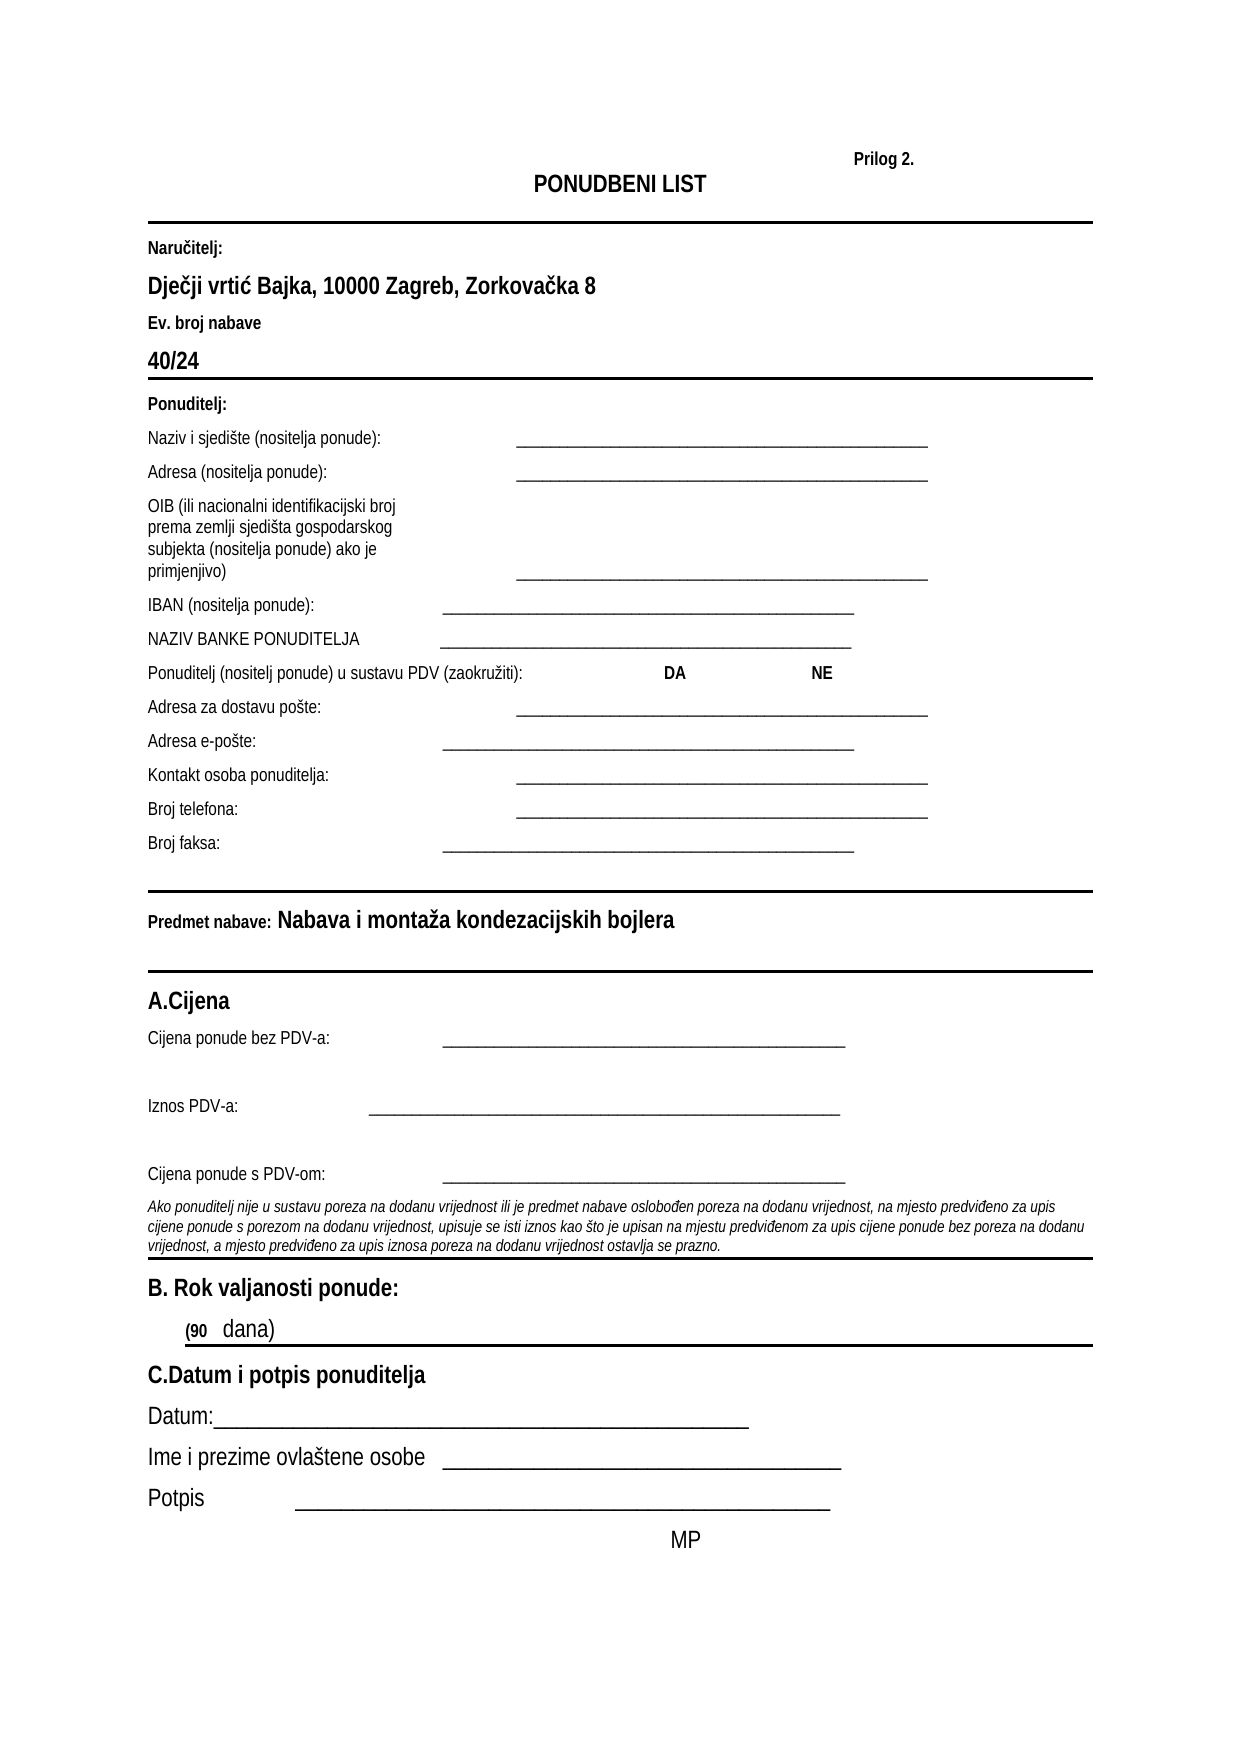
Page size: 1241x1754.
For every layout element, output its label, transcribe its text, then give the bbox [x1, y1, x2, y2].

text Kontakt osoba ponuditelja: ________________________________________________ [148, 764, 1093, 786]
text C.Datum i potpis ponuditelja [148, 1360, 1093, 1389]
text Ponuditelj (nositelj ponude) u sustavu PDV (zaokružiti): DA NE [148, 662, 1093, 683]
text Adresa za dostavu pošte: ________________________________________________ [148, 696, 1093, 717]
text 40/24 [148, 346, 1093, 377]
text Broj faksa: ________________________________________________ [148, 832, 1093, 854]
text Cijena ponude bez PDV-a: _______________________________________________ [148, 1027, 1093, 1048]
text primjenjivo) ________________________________________________ [148, 559, 1093, 581]
text IBAN (nositelja ponude): ________________________________________________ [148, 594, 1093, 615]
text Ev. broj nabave [148, 312, 1093, 334]
text Adresa e-pošte: ________________________________________________ [148, 730, 1093, 751]
text A.Cijena [148, 986, 1093, 1014]
text Iznos PDV-a: _______________________________________________________ [148, 1095, 1093, 1117]
text Adresa (nositelja ponude): ________________________________________________ [148, 461, 1093, 482]
text Predmet nabave: Nabava i montaža kondezacijskih bojlera [148, 905, 1093, 934]
text prema zemlji sjedišta gospodarskog [148, 516, 1093, 538]
text OIB (ili nacionalni identifikacijski broj [148, 495, 1093, 516]
text Naziv i sjedište (nositelja ponude): ________________________________________________ [148, 427, 1093, 448]
text Ime i prezime ovlaštene osobe ___________________________________ [148, 1442, 1093, 1471]
text MP [148, 1524, 1093, 1553]
list dana) [185, 1314, 1093, 1344]
text Ponuditelj: [148, 393, 1093, 414]
text Broj telefona: ________________________________________________ [148, 798, 1093, 819]
text Naručitelj: [148, 237, 1093, 259]
text subjekta (nositelja ponude) ako je [148, 538, 1093, 559]
text PONUDBENI LIST [148, 169, 1093, 198]
text B. Rok valjanosti ponude: [148, 1272, 1093, 1301]
text Potpis _______________________________________________ [148, 1483, 1093, 1512]
text Datum:_______________________________________________ [148, 1401, 1093, 1430]
text Dječji vrtić Bajka, 10000 Zagreb, Zorkovačka 8 [148, 271, 1093, 300]
text NAZIV BANKE PONUDITELJA ________________________________________________ [148, 628, 1093, 649]
text Ako ponuditelj nije u sustavu poreza na dodanu vrijednost ili je predmet nabave oslobođen poreza na dodanu vrijednost, na mjesto predviđeno za upis cijene ponude s porezom na dodanu vrijednost, upisuje se isti iznos kao što je upisan na mjestu predviđenom za upis cijene ponude bez poreza na dodanu vrijednost, a mjesto predviđeno za upis iznosa poreza na dodanu vrijednost ostavlja se prazno. [148, 1197, 1093, 1257]
text Prilog 2. [148, 148, 1093, 169]
text Cijena ponude s PDV-om: _______________________________________________ [148, 1163, 1093, 1185]
